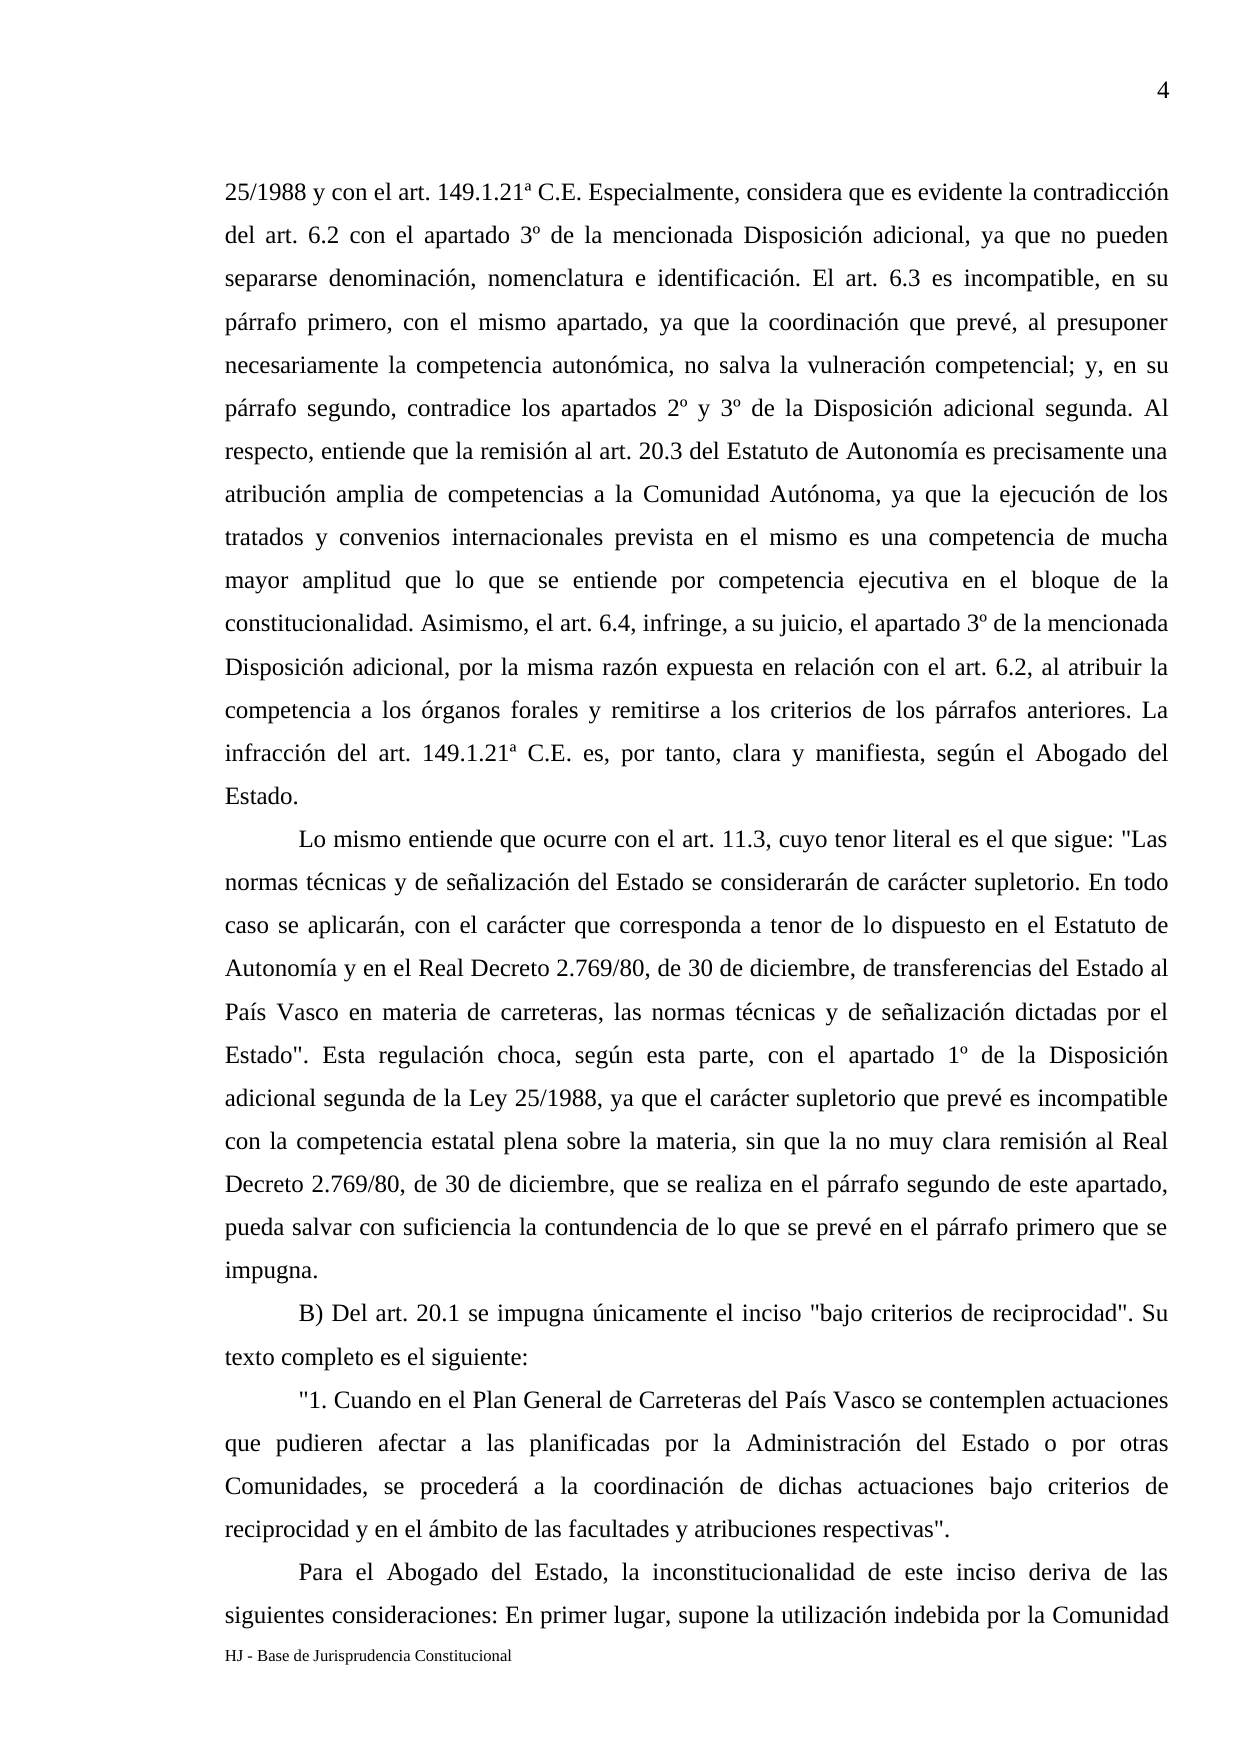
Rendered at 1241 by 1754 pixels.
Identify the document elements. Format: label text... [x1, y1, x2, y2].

text B) Del art. 20.1 se impugna únicamente el inciso "bajo criterios de reciprocidad". Su texto completo es el siguiente: [224, 1298, 1169, 1370]
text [224, 1557, 1169, 1629]
text "1. Cuando en el Plan General de Carreteras del País Vasco se contemplen actuaciones que pudieren afectar a las planificadas por la Administración del Estado o por otras Comunidades, se procederá a la coordinación de dichas actuaciones bajo criterios de reciprocidad y en el ámbito de las facultades y atribuciones respectivas". [224, 1385, 1169, 1543]
text Lo mismo entiende que ocurre con el art. 11.3, cuyo tenor literal es el que sigue: "Las normas técnicas y de señalización del Estado se considerarán de carácter supletorio. En todo caso se aplicarán, con el carácter que corresponda a tenor de lo dispuesto en el Estatuto de Autonomía y en el Real Decreto 2.769/80, de 30 de diciembre, de transferencias del Estado al País Vasco en materia de carreteras, las normas técnicas y de señalización dictadas por el Estado". Esta regulación choca, según esta parte, con el apartado 1º de la Disposición adicional segunda de la Ley 25/1988, ya que el carácter supletorio que prevé es incompatible con la competencia estatal plena sobre la materia, sin que la no muy clara remisión al Real Decreto 2.769/80, de 30 de diciembre, que se realiza en el párrafo segundo de este apartado, pueda salvar con suficiencia la contundencia de lo que se prevé en el párrafo primero que se impugna. [224, 824, 1169, 1284]
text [224, 177, 1169, 810]
